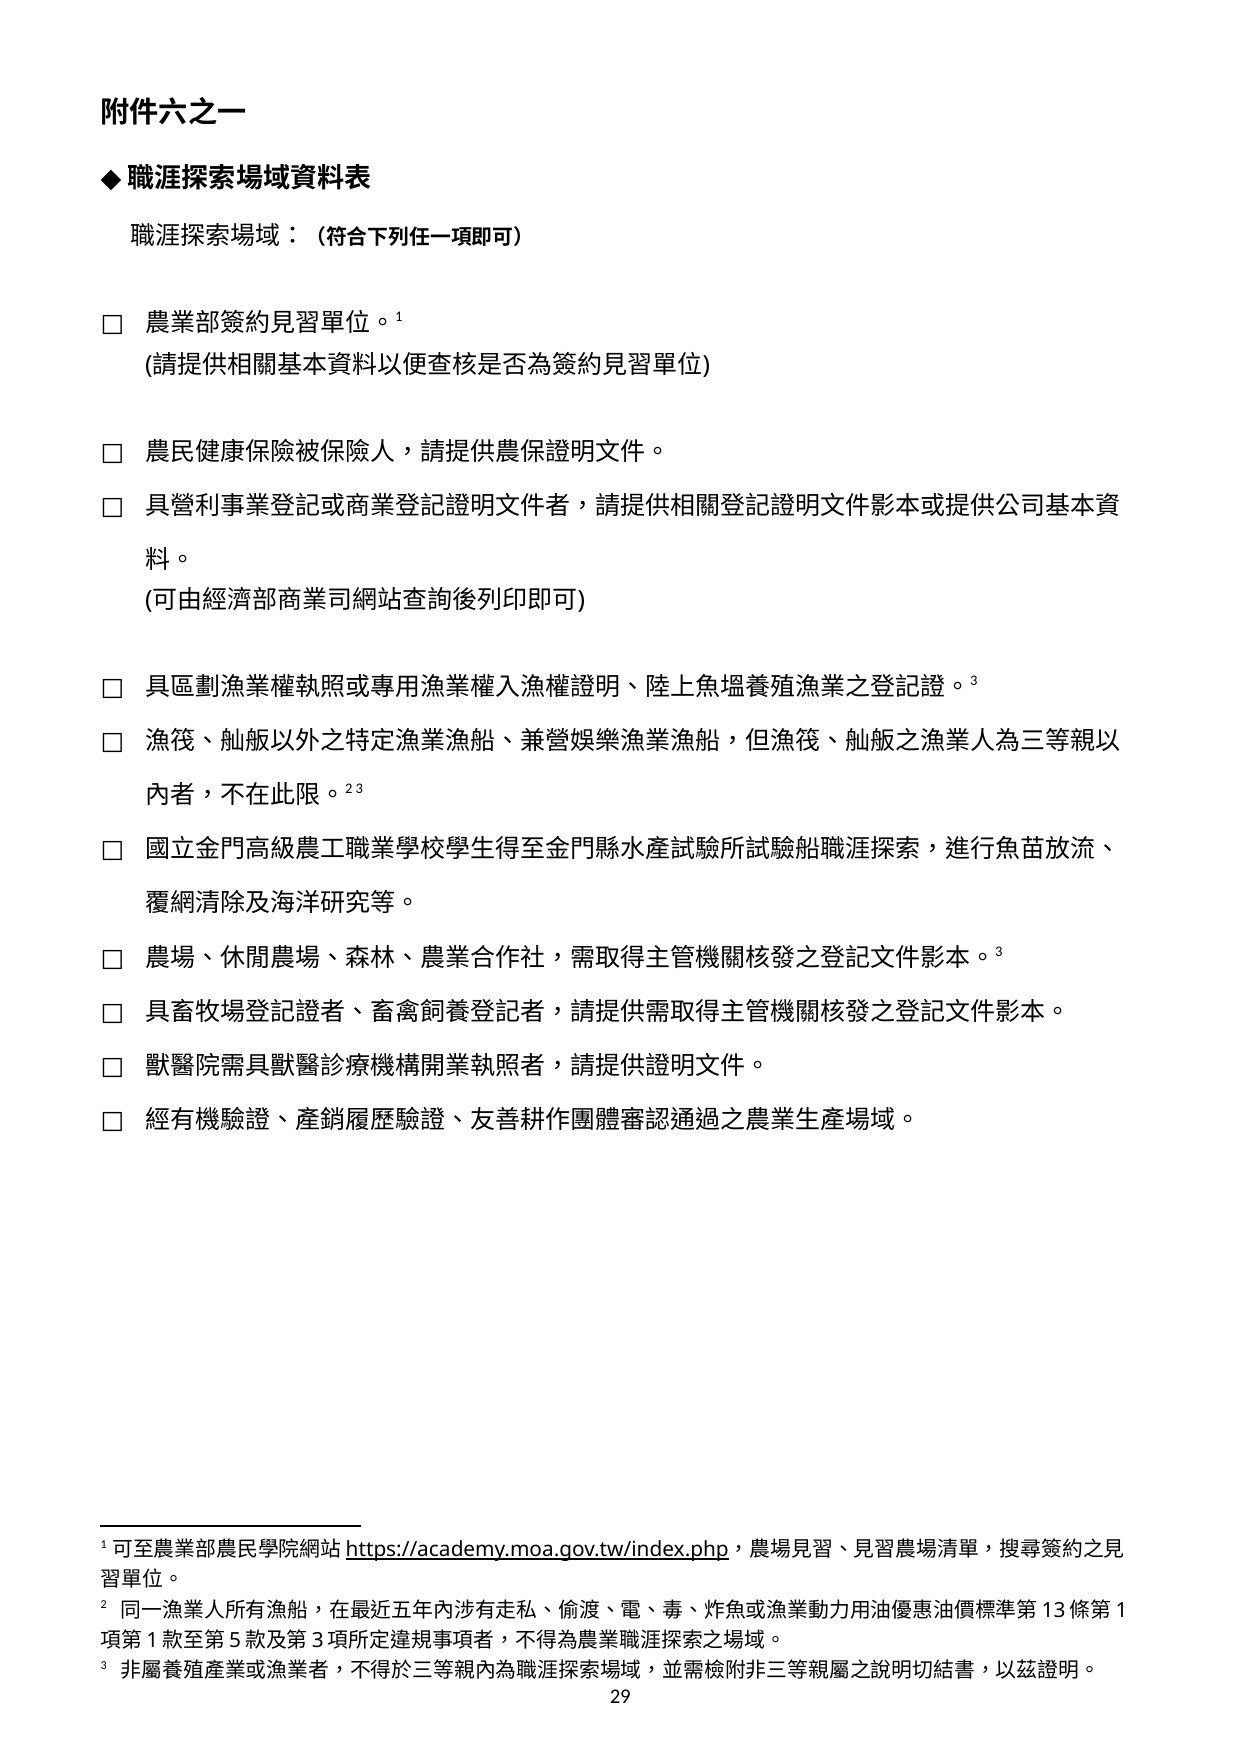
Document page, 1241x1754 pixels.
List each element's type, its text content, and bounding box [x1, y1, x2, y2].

list 農民健康保險被保險人，請提供農保證明文件。 [100, 417, 1140, 471]
list 農場、休閒農場、森林、農業合作社，需取得主管機關核發之登記文件影本。3 [100, 923, 1140, 977]
list 國立金門高級農工職業學校學生得至金門縣水產試驗所試驗船職涯探索，進行魚苗放流、覆網清除及海洋研究等。 [100, 814, 1140, 923]
text (請提供相關基本資料以便查核是否為簽約見習單位) [145, 344, 1140, 381]
list 經有機驗證、產銷履歷驗證、友善耕作團體審認通過之農業生產場域。 [100, 1085, 1140, 1139]
text 職涯探索場域：（符合下列任一項即可） [100, 215, 1140, 252]
list 具區劃漁業權執照或專用漁業權入漁權證明、陸上魚塭養殖漁業之登記證。3 [100, 652, 1140, 706]
list 漁筏、舢舨以外之特定漁業漁船、兼營娛樂漁業漁船，但漁筏、舢舨之漁業人為三等親以內者，不在此限。 [100, 706, 1140, 814]
text ◆ 職涯探索場域資料表 [100, 156, 1140, 196]
list 具畜牧場登記證者、畜禽飼養登記者，請提供需取得主管機關核發之登記文件影本。 [100, 977, 1140, 1031]
text (可由經濟部商業司網站查詢後列印即可) [145, 579, 1140, 616]
list 具營利事業登記或商業登記證明文件者，請提供相關登記證明文件影本或提供公司基本資料。 [100, 471, 1140, 579]
list 獸醫院需具獸醫診療機構開業執照者，請提供證明文件。 [100, 1031, 1140, 1085]
list 農業部簽約見習單位。 [100, 303, 1140, 339]
